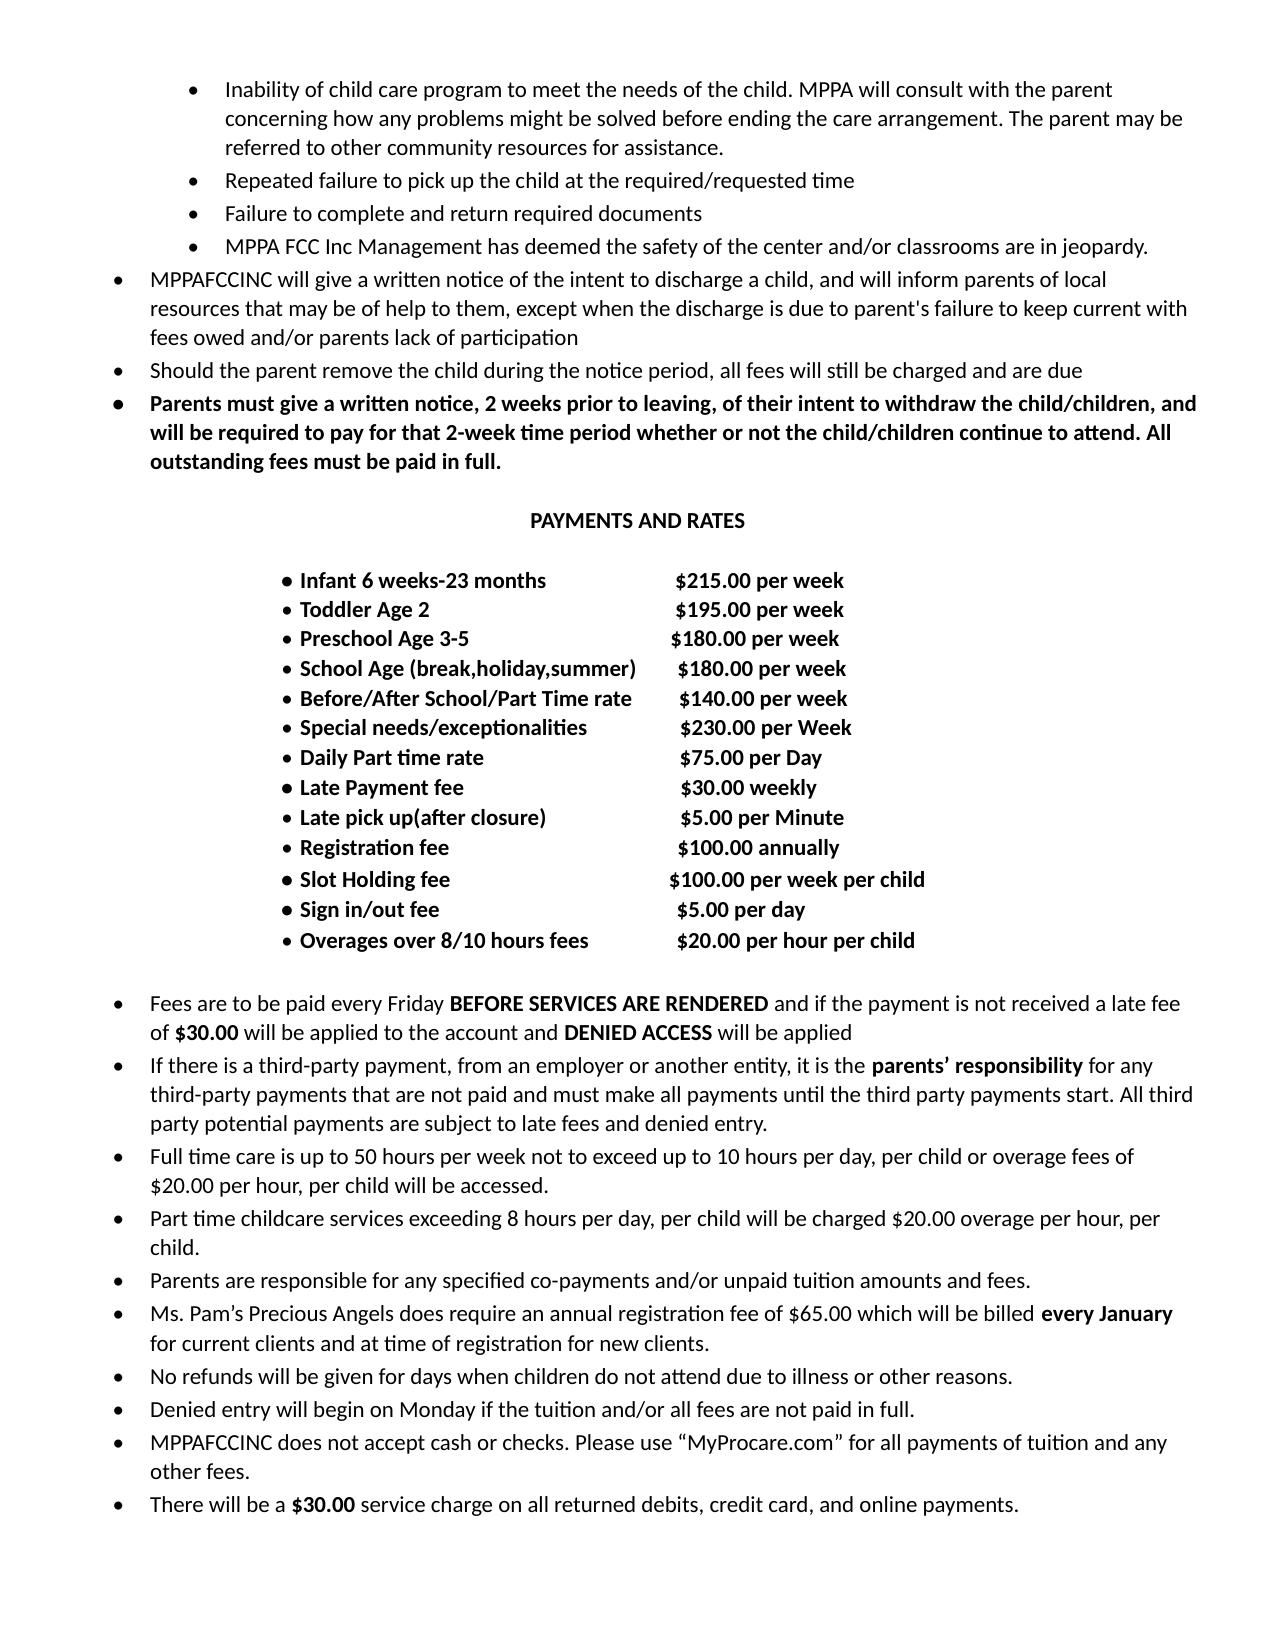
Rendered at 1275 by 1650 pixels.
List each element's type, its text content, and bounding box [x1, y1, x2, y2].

list Part time childcare services exceeding 8 hours per day, per child will be charged $20.00 overage per hour, per child. [112, 1204, 1199, 1261]
list Daily Part time rate $75.00 per Day [281, 743, 1200, 771]
list Full time care is up to 50 hours per week not to exceed up to 10 hours per day, per child or overage fees of $20.00 per hour, per child will be accessed. [112, 1142, 1199, 1199]
list School Age (break,holiday,summer) $180.00 per week [281, 654, 1200, 682]
list Ms. Pam’s Precious Angels does require an annual registration fee of $65.00 which will be billed every January for current clients and at time of registration for new clients. [112, 1299, 1199, 1357]
list Toddler Age 2 $195.00 per week [281, 595, 1022, 623]
list No refunds will be given for days when children do not attend due to illness or other reasons. [112, 1362, 1199, 1390]
list Should the parent remove the child during the notice period, all fees will still be charged and are due [112, 356, 1199, 384]
list Parents must give a written notice, 2 weeks prior to leaving, of their intent to withdraw the child/children, and will be required to pay for that 2-week time period whether or not the child/children continue to attend. All outstanding fees must be paid in full. [112, 389, 1199, 476]
list Sign in/out fee $5.00 per day [281, 896, 1200, 924]
list Fees are to be paid every Friday BEFORE SERVICES ARE RENDERED and if the payment is not received a late fee of $30.00 will be applied to the account and DENIED ACCESS will be applied [112, 989, 1199, 1046]
list Parents are responsible for any specified co-payments and/or unpaid tuition amounts and fees. [112, 1266, 1199, 1294]
list Denied entry will begin on Monday if the tuition and/or all fees are not paid in full. [112, 1395, 1199, 1423]
list Failure to complete and return required documents [187, 199, 1199, 227]
list Before/After School/Part Time rate $140.00 per week [281, 684, 1200, 712]
list Late Payment fee $30.00 weekly [281, 773, 1200, 801]
list Slot Holding fee $100.00 per week per child [281, 865, 1200, 893]
list Infant 6 weeks-23 months $215.00 per week [281, 566, 1022, 594]
list Special needs/exceptionalities $230.00 per Week [281, 713, 1200, 741]
list MPPAFCCINC does not accept cash or checks. Please use “MyProcare.com” for all payments of tuition and any other fees. [112, 1428, 1199, 1485]
list Registration fee $100.00 annually [281, 833, 1200, 861]
list There will be a $30.00 service charge on all returned debits, credit card, and online payments. [112, 1490, 1199, 1518]
list MPPA FCC Inc Management has deemed the safety of the center and/or classrooms are in jeopardy. [187, 232, 1199, 260]
list Repeated failure to pick up the child at the required/requested time [187, 166, 1199, 194]
list Inability of child care program to meet the needs of the child. MPPA will consult with the parent concerning how any problems might be solved before ending the care arrangement. The parent may be referred to other community resources for assistance. [187, 75, 1199, 161]
list Overages over 8/10 hours fees $20.00 per hour per child [281, 926, 1200, 954]
list Late pick up(after closure) $5.00 per Minute [281, 803, 1200, 831]
list Preschool Age 3-5 $180.00 per week [281, 624, 1200, 652]
list MPPAFCCINC will give a written notice of the intent to discharge a child, and will inform parents of local resources that may be of help to them, except when the discharge is due to parent's failure to keep current with fees owed and/or parents lack of participation [112, 265, 1199, 351]
text PAYMENTS AND RATES [75, 506, 1200, 534]
list If there is a third-party payment, from an employer or another entity, it is the parents’ responsibility for any third-party payments that are not paid and must make all payments until the third party payments start. All third party potential payments are subject to late fees and denied entry. [112, 1051, 1199, 1137]
